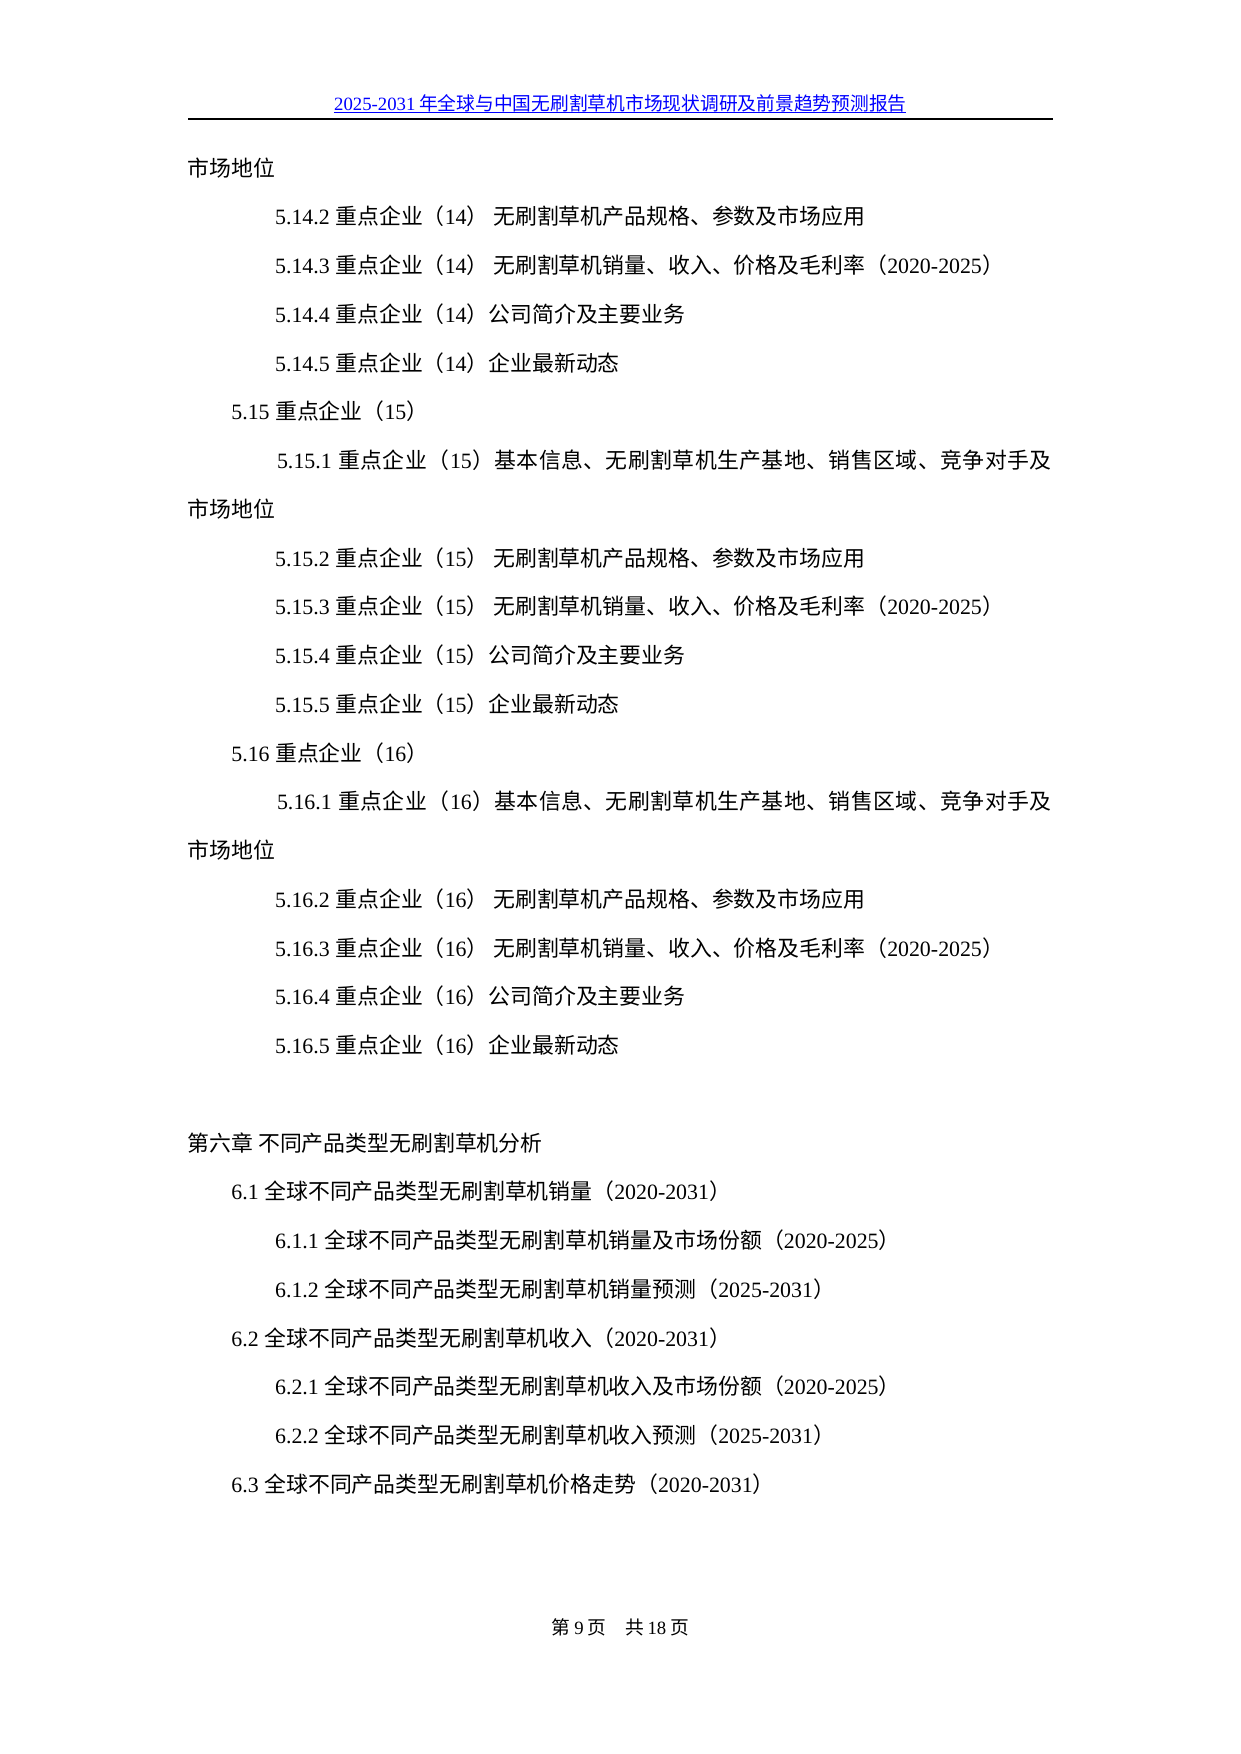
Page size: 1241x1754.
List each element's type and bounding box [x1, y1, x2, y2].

text [187, 150, 1053, 1499]
